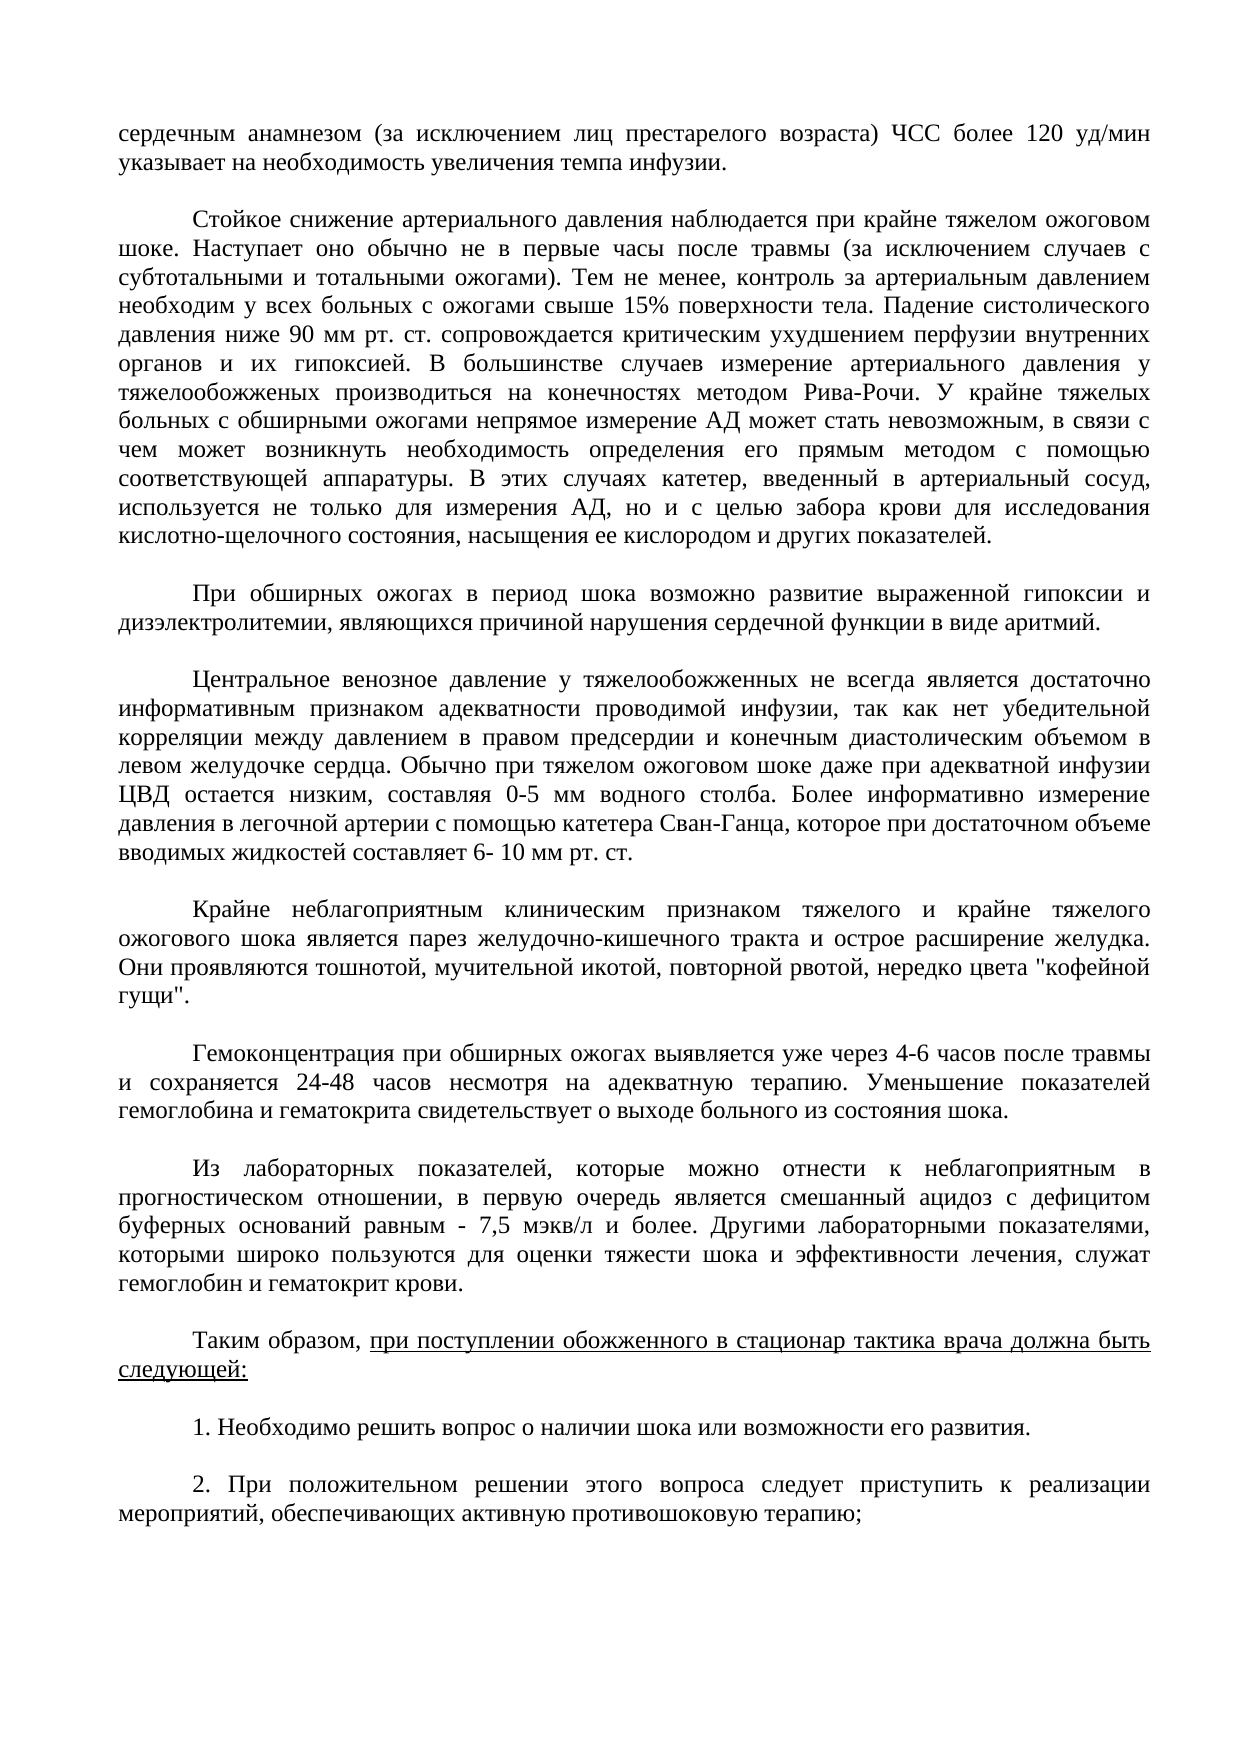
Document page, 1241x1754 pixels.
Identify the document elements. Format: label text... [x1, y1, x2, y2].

text 1. Hеобходимо решить вопрос о наличии шока или возможности его развития. [118, 1412, 1152, 1441]
text Центральное венозное давление у тяжелообожженных не всегда является достаточно информативным признаком адекватности проводимой инфузии, так как нет убедительной корреляции между давлением в правом предсердии и конечным диастолическим объемом в левом желудочке сердца. Обычно при тяжелом ожоговом шоке даже при адекватной инфузии ЦВД остается низким, составляя 0- водного столба. Более информативно измерение давления в легочной артерии с помощью катетера Сван-Ганца, которое при достаточном объеме вводимых жидкостей составляет 6- рт. ст. [118, 664, 1152, 866]
text 2. При положительном решении этого вопроса следует приступить к реализации мероприятий, обеспечивающих активную противошоковую терапию; [118, 1469, 1152, 1527]
text Из лабораторных показателей, которые можно отнести к неблагоприятным в прогностическом отношении, в первую очередь является смешанный ацидоз с дефицитом буферных оснований равным - 7,5 мэкв/л и более. Другими лабораторными показателями, которыми широко пользуются для оценки тяжести шока и эффективности лечения, служат гемоглобин и гематокрит крови. [118, 1153, 1152, 1297]
text Таким образом, при поступлении обожженного в стационар тактика врача должна быть следующей: [118, 1326, 1152, 1383]
text Гемоконцентрация при обширных ожогах выявляется уже через 4-6 часов после травмы и сохраняется 24-48 часов несмотря на адекватную терапию. Уменьшение показателей гемоглобина и гематокрита свидетельствует о выходе больного из состояния шока. [118, 1038, 1152, 1124]
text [118, 118, 1152, 176]
text Крайне неблагоприятным клиническим признаком тяжелого и крайне тяжелого ожогового шока является парез желудочно-кишечного тракта и острое расширение желудка. Они проявляются тошнотой, мучительной икотой, повторной рвотой, нередко цвета "кофейной гущи". [118, 894, 1152, 1009]
text При обширных ожогах в период шока возможно развитие выраженной гипоксии и дизэлектролитемии, являющихся причиной нарушения сердечной функции в виде аритмий. [118, 578, 1152, 636]
text Стойкое снижение артериального давления наблюдается при крайне тяжелом ожоговом шоке. Hаступает оно обычно не в первые часы после травмы (за исключением случаев с субтотальными и тотальными ожогами). Тем не менее, контроль за артериальным давлением необходим у всех больных с ожогами свыше 15% поверхности тела. Падение систолического давления ниже рт. ст. сопровождается критическим ухудшением перфузии внутренних органов и их гипоксией. В большинстве случаев измерение артериального давления у тяжелообожженых производиться на конечностях методом Рива-Рочи. У крайне тяжелых больных с обширными ожогами непрямое измерение АД может стать невозможным, в связи с чем может возникнуть необходимость определения его прямым методом с помощью соответствующей аппаратуры. В этих случаях катетер, введенный в артериальный сосуд, используется не только для измерения АД, но и с целью забора крови для исследования кислотно-щелочного состояния, насыщения ее кислородом и других показателей. [118, 204, 1152, 549]
